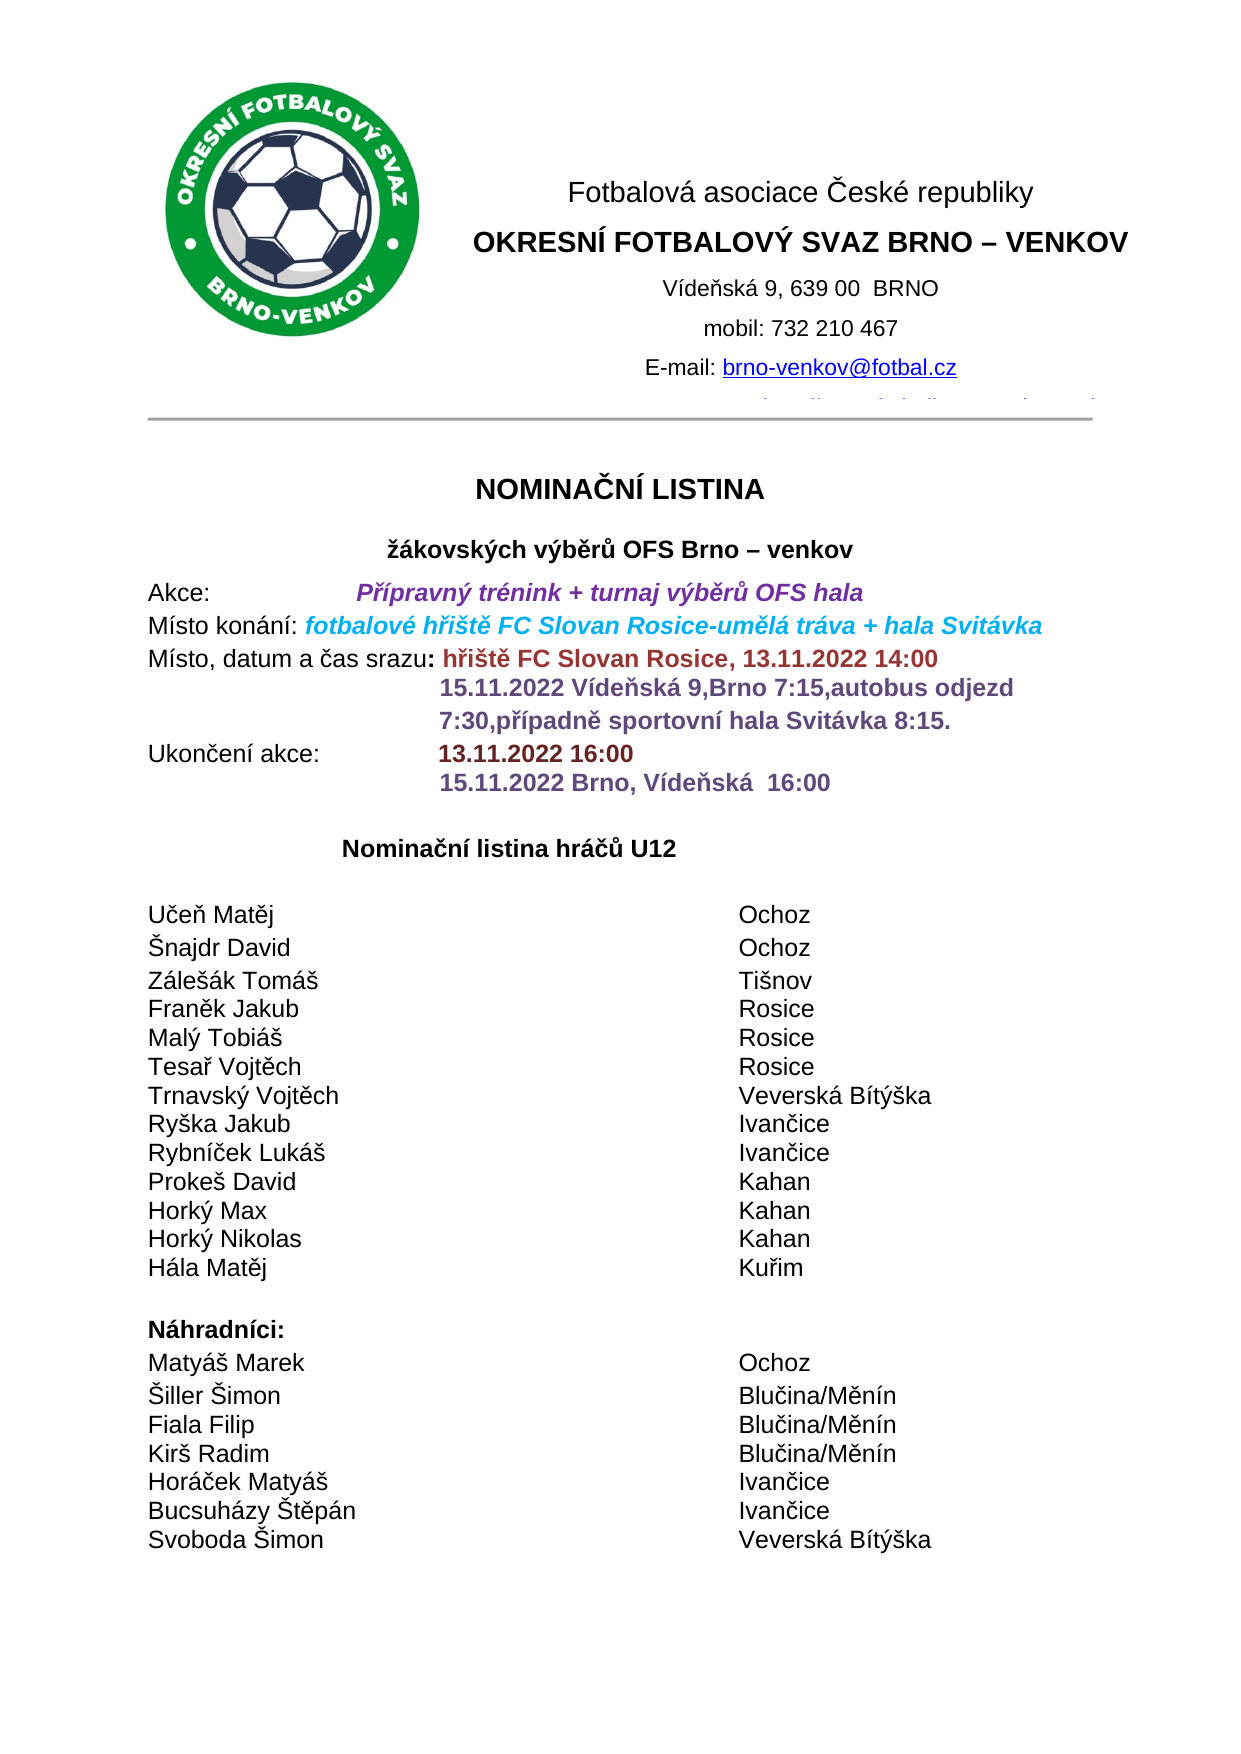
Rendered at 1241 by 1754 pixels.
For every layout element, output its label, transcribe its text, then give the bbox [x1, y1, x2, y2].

text Horáček Matyáš Ivančice [148, 1467, 1093, 1496]
text Kirš Radim Blučina/Měnín [148, 1438, 1093, 1467]
text Malý Tobiáš Rosice [148, 1023, 1093, 1052]
text Franěk Jakub Rosice [148, 994, 1093, 1023]
text Matyáš Marek Ochoz [148, 1348, 1093, 1377]
text Šiller Šimon Blučina/Měnín [148, 1381, 1093, 1410]
text Svoboda Šimon Veverská Bítýška [148, 1525, 1093, 1553]
text Náhradníci: [148, 1315, 1093, 1344]
text Trnavský Vojtěch Veverská Bítýška [148, 1081, 1093, 1109]
text Hála Matěj Kuřim [148, 1253, 1093, 1282]
text Nominační listina hráčů U12 [148, 834, 1093, 862]
text 15.11.2022 Vídeňská 9,Brno 7:15,autobus odjezd [148, 673, 1093, 702]
text Šnajdr David Ochoz [148, 933, 1093, 961]
text Místo, datum a čas srazu: hřiště FC Slovan Rosice, 13.11.2022 14:00 [148, 644, 1093, 673]
text NOMINAČNÍ LISTINA [148, 472, 1093, 506]
text Akce: Přípravný trénink + turnaj výběrů OFS hala [148, 578, 1093, 607]
text Ryška Jakub Ivančice [148, 1109, 1093, 1138]
text Místo konání: fotbalové hřiště FC Slovan Rosice-umělá tráva + hala Svitávka [148, 611, 1093, 640]
text 15.11.2022 Brno, Vídeňská 16:00 [148, 768, 1093, 796]
text Horký Max Kahan [148, 1196, 1093, 1224]
text Prokeš David Kahan [148, 1167, 1093, 1196]
text Horký Nikolas Kahan [148, 1224, 1093, 1253]
text žákovských výběrů OFS Brno – venkov [148, 535, 1093, 564]
picture [161, 77, 424, 341]
text Zálešák Tomáš Tišnov [148, 966, 1093, 994]
text Bucsuházy Štěpán Ivančice [148, 1496, 1093, 1525]
text Rybníček Lukáš Ivančice [148, 1138, 1093, 1167]
text 7:30,případně sportovní hala Svitávka 8:15. [148, 706, 1093, 734]
text Učeň Matěj Ochoz [148, 900, 1093, 928]
text Fiala Filip Blučina/Měnín [148, 1410, 1093, 1438]
text Ukončení akce: 13.11.2022 16:00 [148, 739, 1093, 768]
text Tesař Vojtěch Rosice [148, 1052, 1093, 1081]
